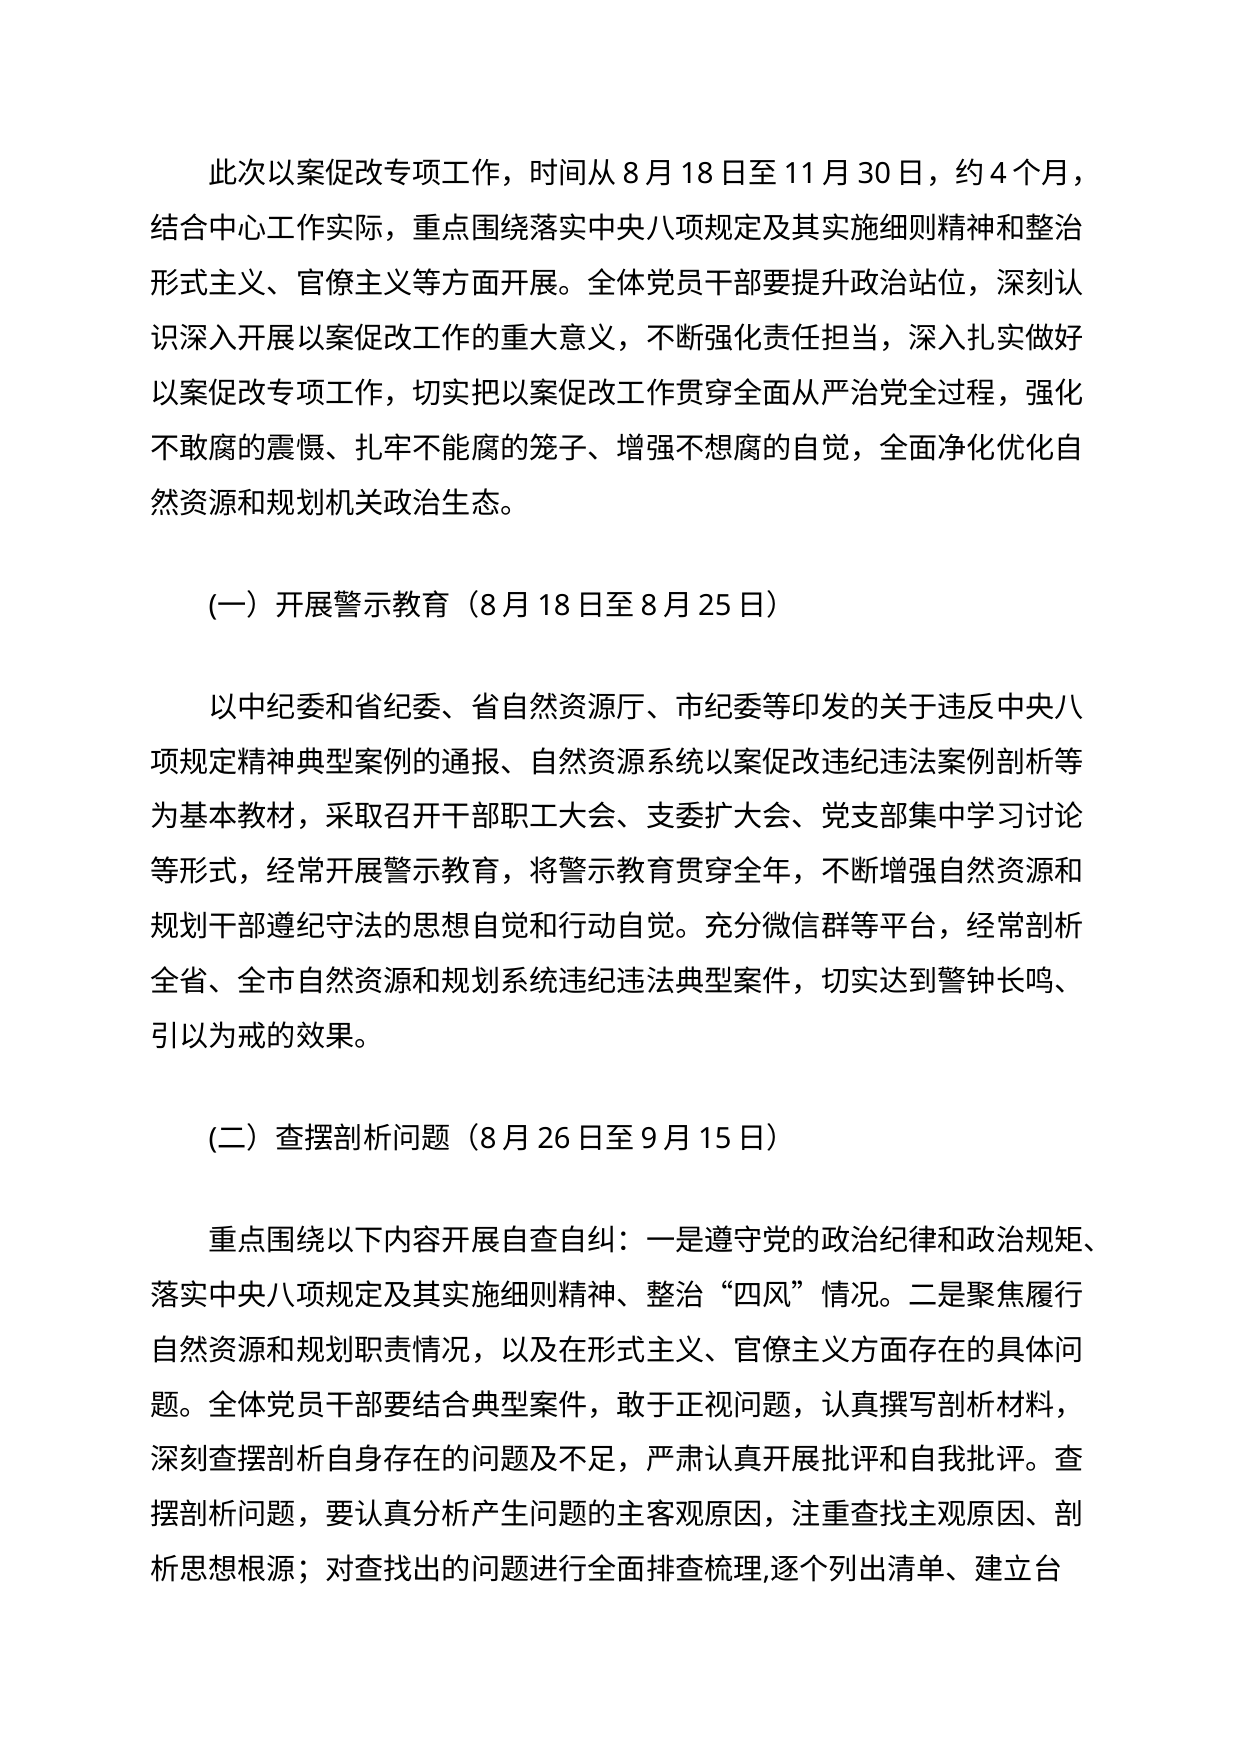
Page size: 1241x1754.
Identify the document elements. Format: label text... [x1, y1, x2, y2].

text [150, 1216, 1090, 1588]
text 此次以案促改专项工作，时间从8月18日至11月30日，约4个月，结合中心工作实际，重点围绕落实中央八项规定及其实施细则精神和整治形式主义、官僚主义等方面开展。全体党员干部要提升政治站位，深刻认识深入开展以案促改工作的重大意义，不断强化责任担当，深入扎实做好以案促改专项工作，切实把以案促改工作贯穿全面从严治党全过程，强化不敢腐的震慑、扎牢不能腐的笼子、增强不想腐的自觉，全面净化优化自然资源和规划机关政治生态。 [150, 150, 1090, 522]
text (二）查摆剖析问题（8月26日至9月15日） [150, 1114, 1090, 1157]
text 以中纪委和省纪委、省自然资源厅、市纪委等印发的关于违反中央八项规定精神典型案例的通报、自然资源系统以案促改违纪违法案例剖析等为基本教材，采取召开干部职工大会、支委扩大会、党支部集中学习讨论等形式，经常开展警示教育，将警示教育贯穿全年，不断增强自然资源和规划干部遵纪守法的思想自觉和行动自觉。充分微信群等平台，经常剖析全省、全市自然资源和规划系统违纪违法典型案件，切实达到警钟长鸣、引以为戒的效果。 [150, 683, 1090, 1055]
text (一）开展警示教育（8月18日至8月25日） [150, 581, 1090, 624]
